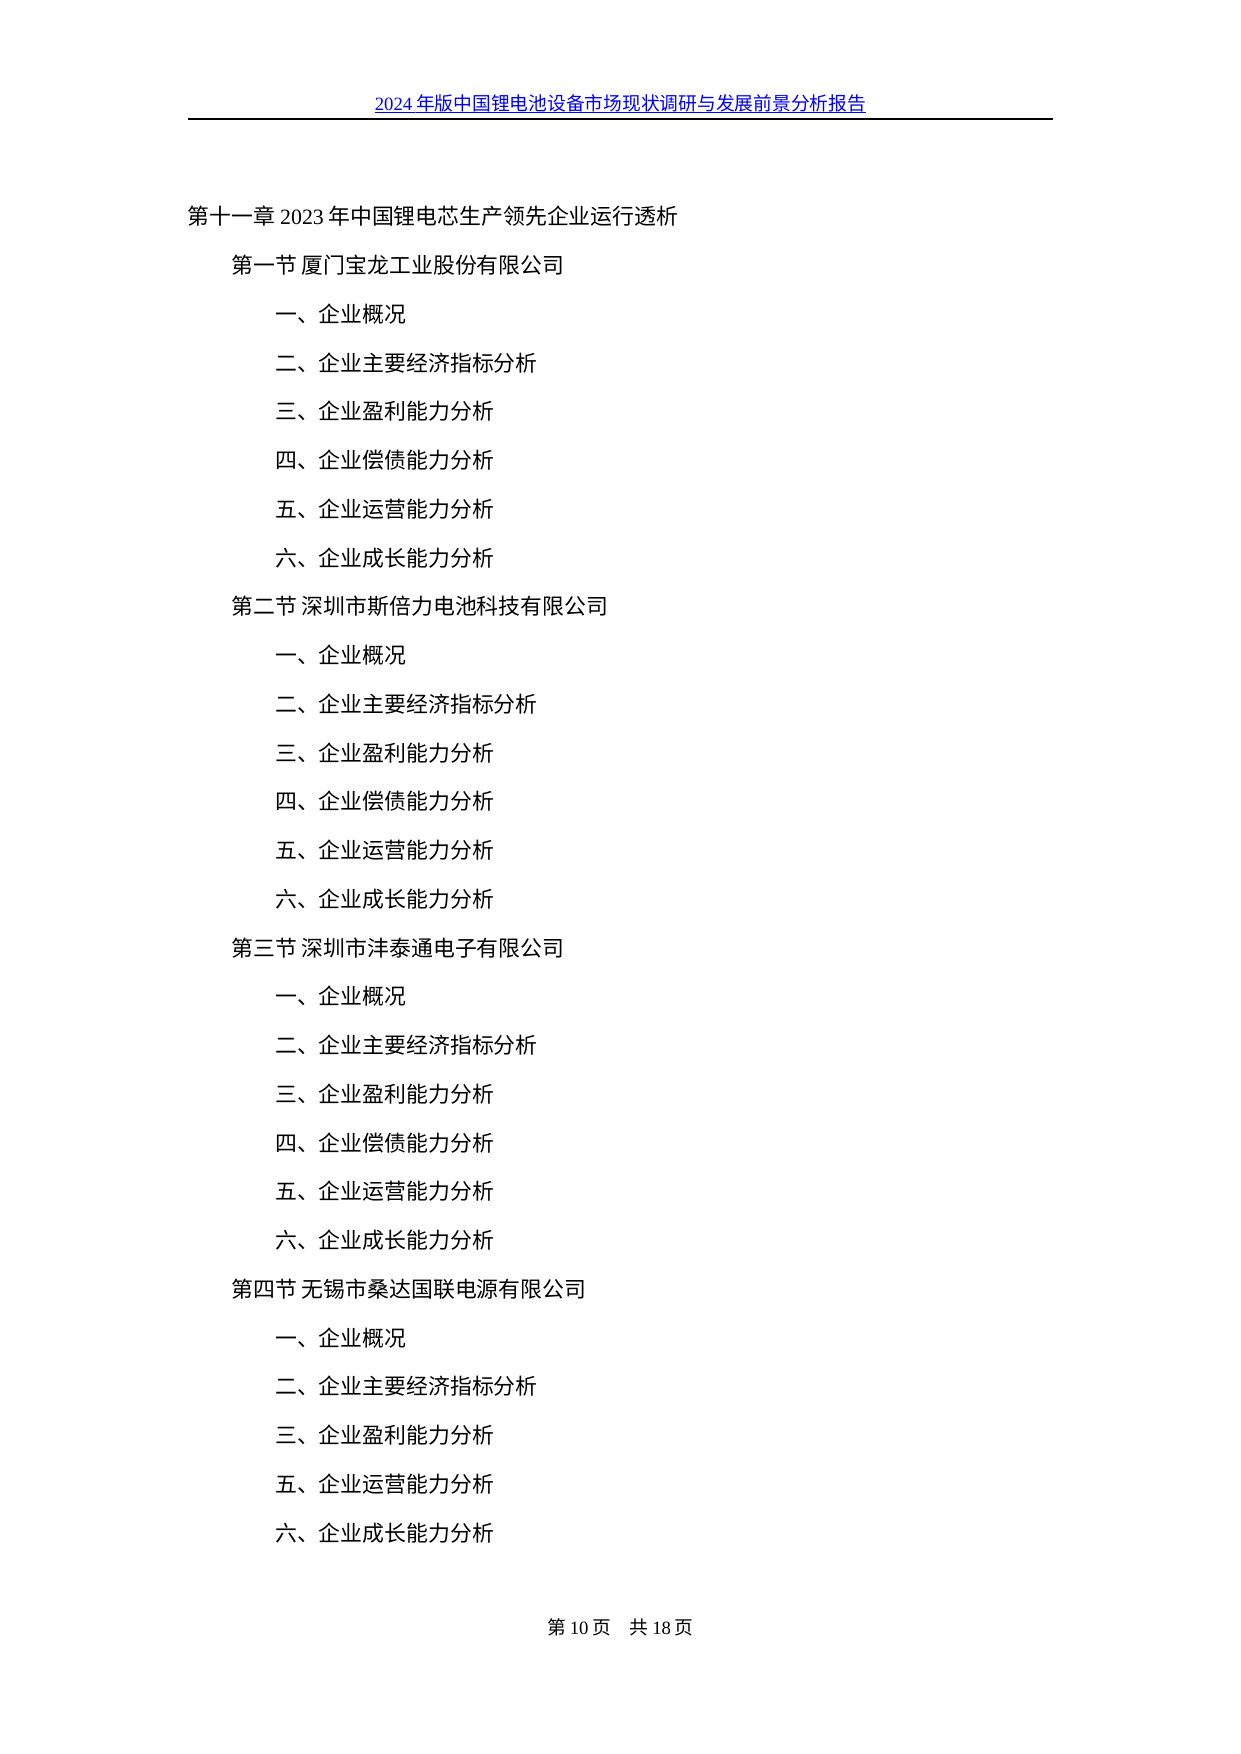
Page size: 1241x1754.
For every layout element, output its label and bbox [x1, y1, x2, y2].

text [187, 150, 1053, 1548]
